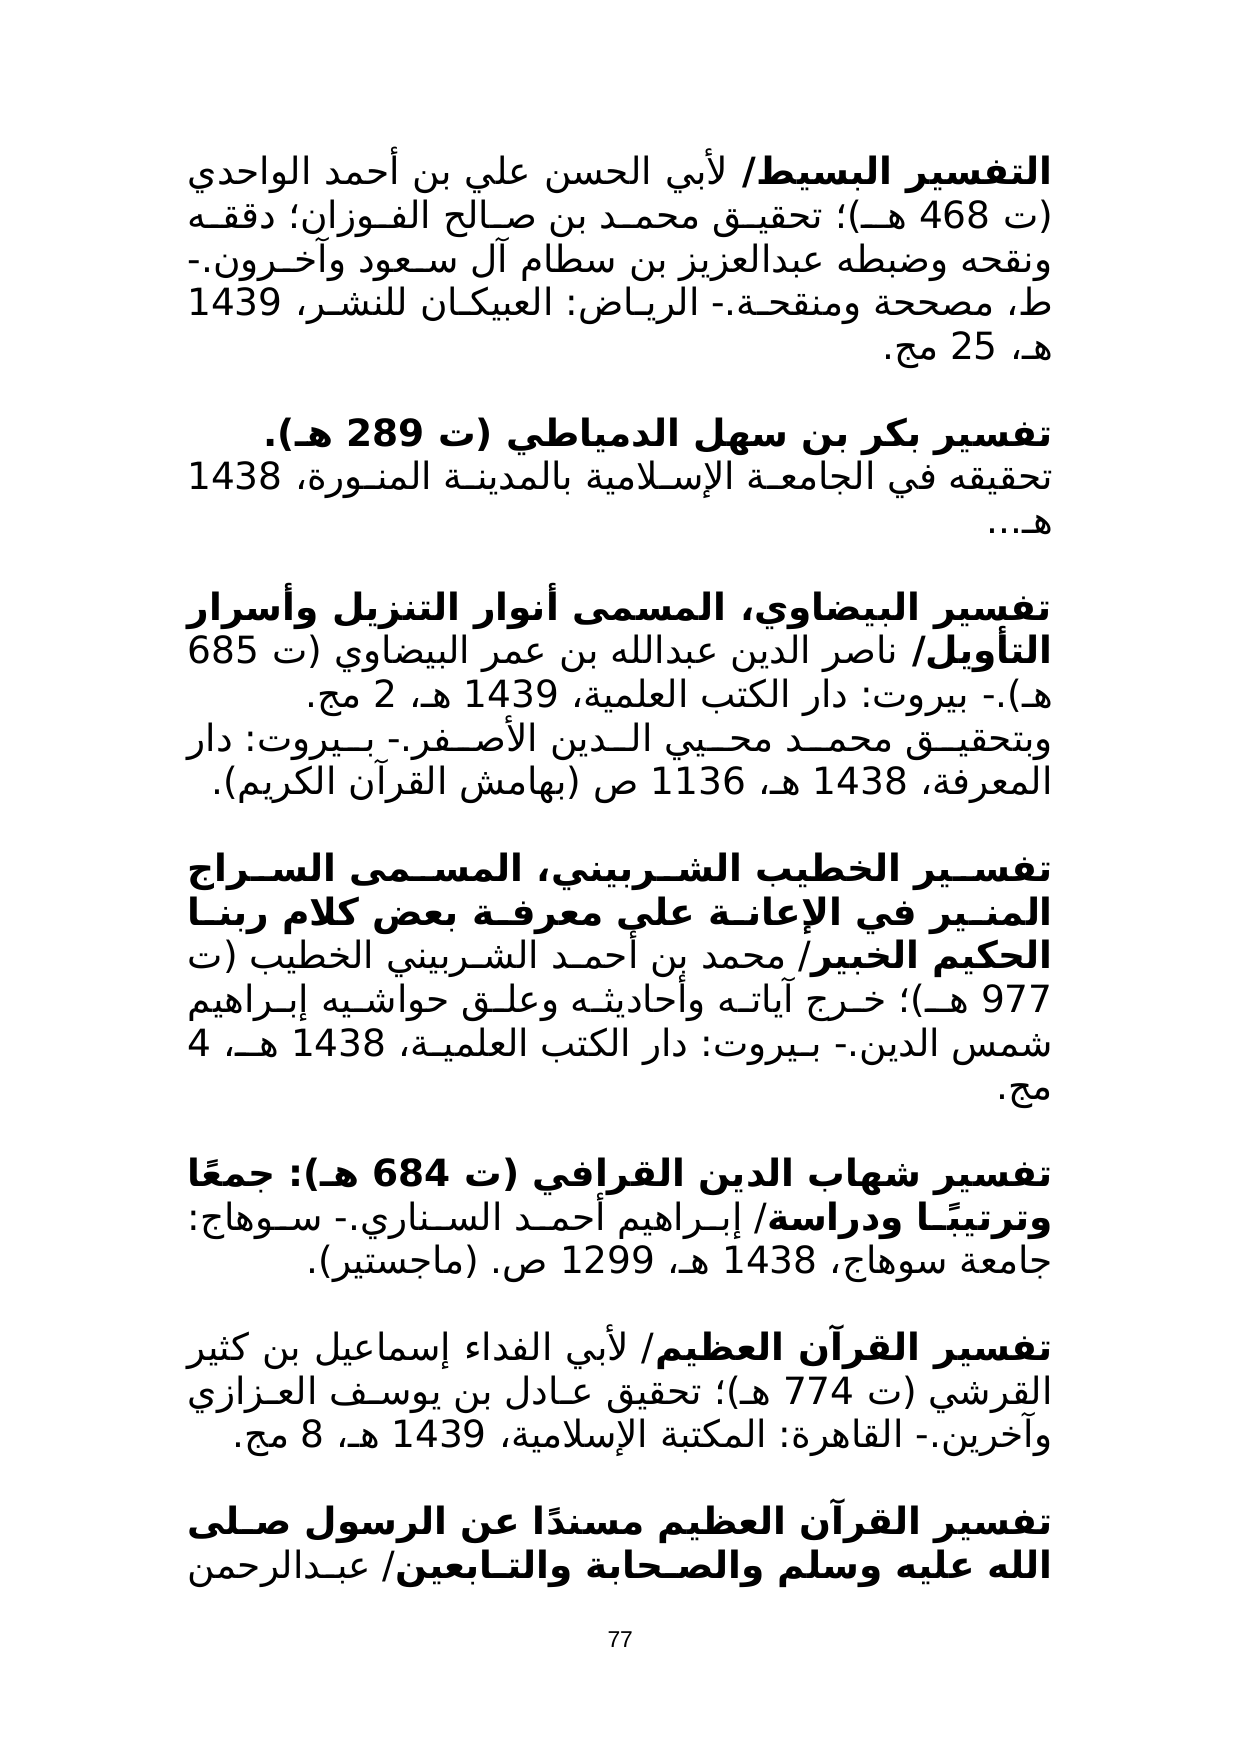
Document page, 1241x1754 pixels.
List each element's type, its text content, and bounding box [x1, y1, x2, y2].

text التفسير البسيط/ لأبي الحسن علي بن أحمد الواحدي (ت 468 هـ)؛ تحقيق محمد بن صالح الفوزان؛ دققه ونقحه وضبطه عبدالعزيز بن سطام آل سعود وآخرون.- ط، مصححة ومنقحة.- الرياض: العبيكان للنشر، 1439 هـ، 25 مج. [187, 150, 1053, 368]
text تفسير القرآن العظيم/ لأبي الفداء إسماعيل بن كثير القرشي (ت 774 هـ)؛ تحقيق عادل بن يوسف العزازي وآخرين.- القاهرة: المكتبة الإسلامية، 1439 هـ، 8 مج. [187, 1326, 1053, 1457]
text تفسير الخطيب الشربيني، المسمى السراج المنير في الإعانة على معرفة بعض كلام ربنا الحكيم الخبير/ محمد بن أحمد الشربيني الخطيب (ت 977 هـ)؛ خرج آياته وأحاديثه وعلق حواشيه إبراهيم شمس الدين.- بيروت: دار الكتب العلمية، 1438 هـ، 4 مج. [187, 847, 1053, 1109]
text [187, 1500, 1053, 1587]
text تفسير بكر بن سهل الدمياطي (ت 289 هـ). [187, 411, 1053, 455]
text تفسير البيضاوي، المسمى أنوار التنزيل وأسرار التأويل/ ناصر الدين عبدالله بن عمر البيضاوي (ت 685 هـ).- بيروت: دار الكتب العلمية، 1439 هـ، 2 مج. [187, 585, 1053, 716]
text تحقيقه في الجامعة الإسلامية بالمدينة المنورة، 1438 هـ... [187, 455, 1053, 542]
text تفسير شهاب الدين القرافي (ت 684 هـ): جمعًا وترتيبًا ودراسة/ إبراهيم أحمد السناري.- سوهاج: جامعة سوهاج، 1438 هـ، 1299 ص. (ماجستير). [187, 1152, 1053, 1283]
text وبتحقيق محمد محيي الدين الأصفر.- بيروت: دار المعرفة، 1438 هـ، 1136 ص (بهامش القرآن الكريم). [187, 716, 1053, 804]
